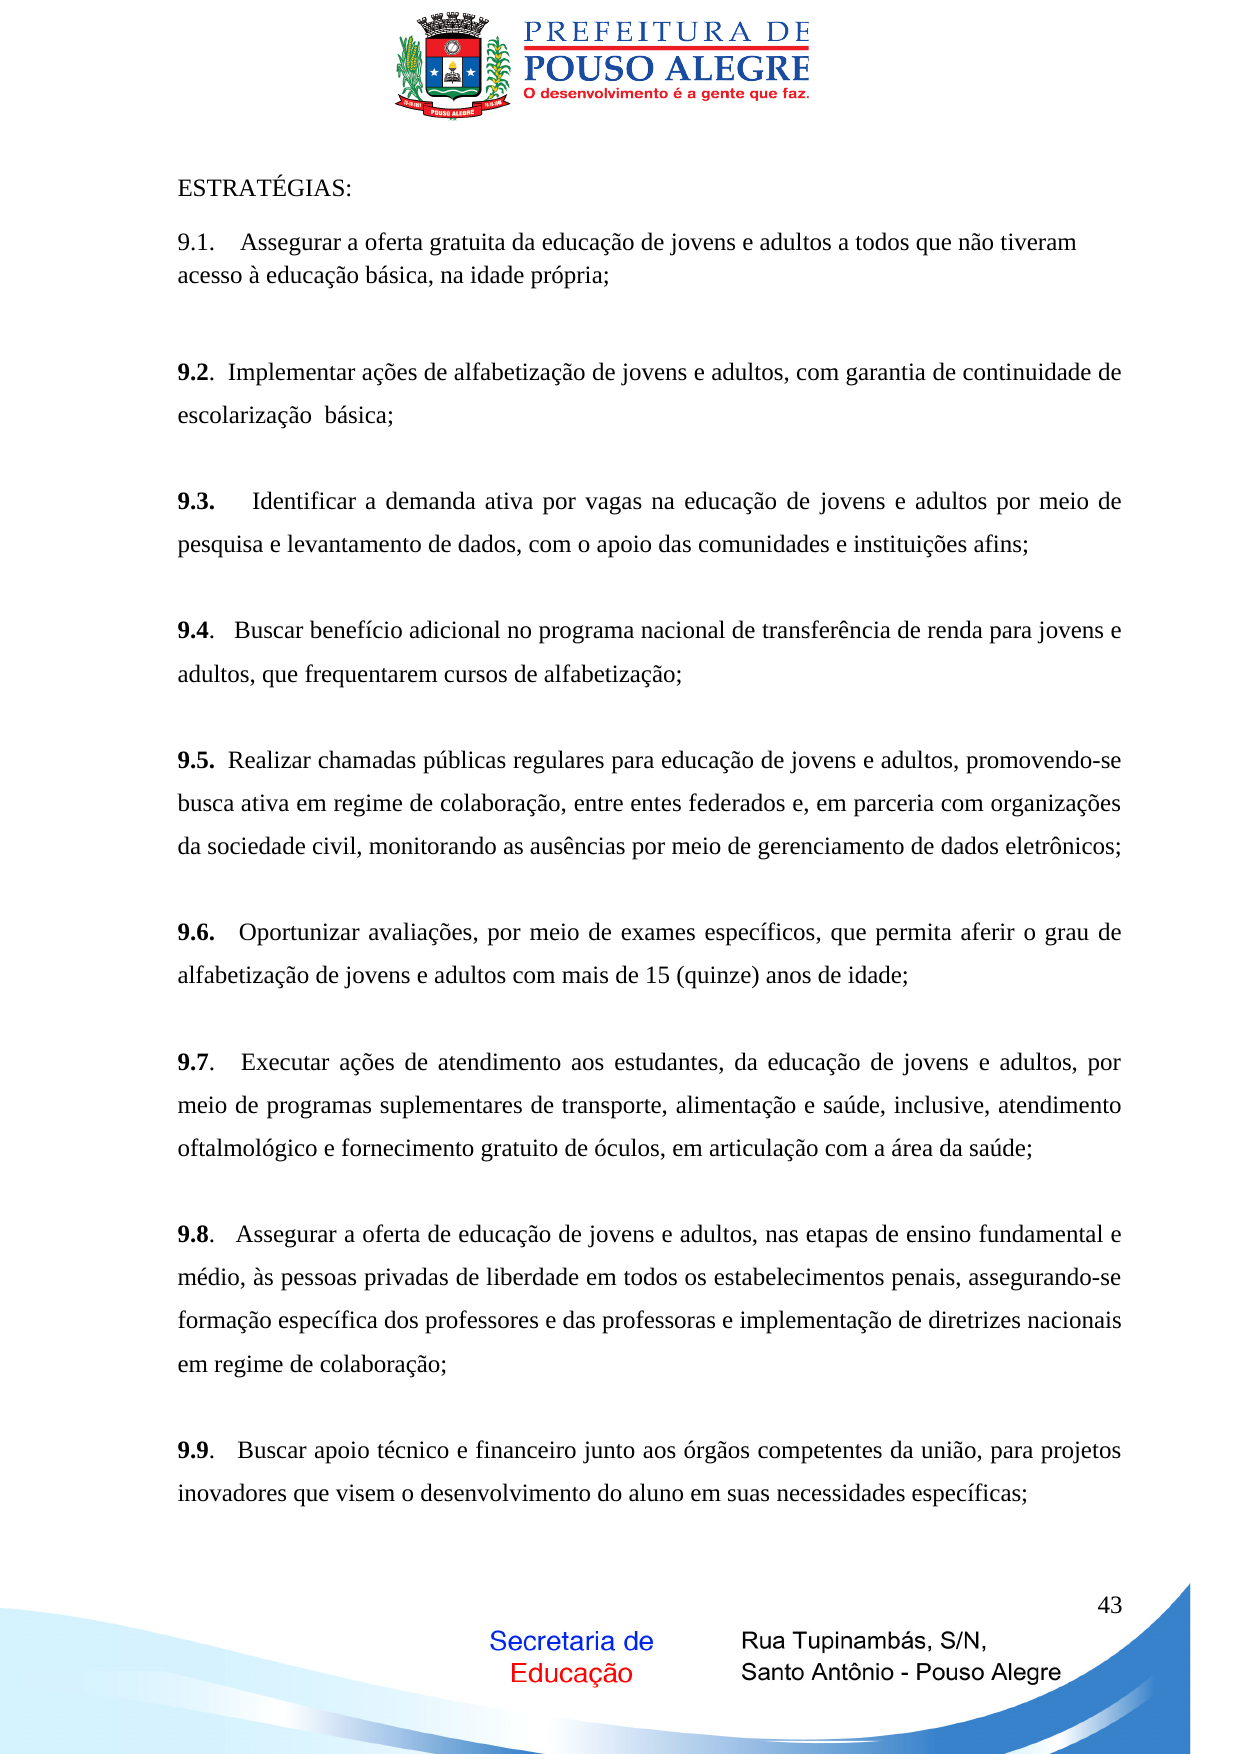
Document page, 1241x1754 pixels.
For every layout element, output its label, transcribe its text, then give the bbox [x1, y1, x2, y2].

text 9.1. Assegurar a oferta gratuita da educação de jovens e adultos a todos que não tiveram acesso à educação básica, na idade própria; [177, 227, 1122, 289]
text 9.7. Executar ações de atendimento aos estudantes, da educação de jovens e adultos, por meio de programas suplementares de transporte, alimentação e saúde, inclusive, atendimento oftalmológico e fornecimento gratuito de óculos, em articulação com a área da saúde; [177, 1004, 1122, 1162]
text 9.3. Identificar a demanda ativa por vagas na educação de jovens e adultos por meio de pesquisa e levantamento de dados, com o apoio das comunidades e instituições afins; [177, 486, 1122, 558]
text 9.8. Assegurar a oferta de educação de jovens e adultos, nas etapas de ensino fundamental e médio, às pessoas privadas de liberdade em todos os estabelecimentos penais, assegurando-se formação específica dos professores e das professoras e implementação de diretrizes nacionais em regime de colaboração; [177, 1219, 1122, 1377]
text 9.6. Oportunizar avaliações, por meio de exames específicos, que permita aferir o grau de alfabetização de jovens e adultos com mais de 15 (quinze) anos de idade; [177, 917, 1122, 989]
text 9.9. Buscar apoio técnico e financeiro junto aos órgãos competentes da união, para projetos inovadores que visem o desenvolvimento do aluno em suas necessidades específicas; [177, 1435, 1122, 1507]
picture [389, 10, 808, 120]
text 9.5. Realizar chamadas públicas regulares para educação de jovens e adultos, promovendo-se busca ativa em regime de colaboração, entre entes federados e, em parceria com organizações da sociedade civil, monitorando as ausências por meio de gerenciamento de dados eletrônicos; [177, 745, 1122, 860]
text 9.4. Buscar benefício adicional no programa nacional de transferência de renda para jovens e adultos, que frequentarem cursos de alfabetização; [177, 616, 1122, 687]
text ESTRATÉGIAS: [177, 173, 1122, 202]
text 9.2. Implementar ações de alfabetização de jovens e adultos, com garantia de continuidade de escolarização básica; [177, 357, 1122, 429]
picture [0, 1582, 1191, 1754]
